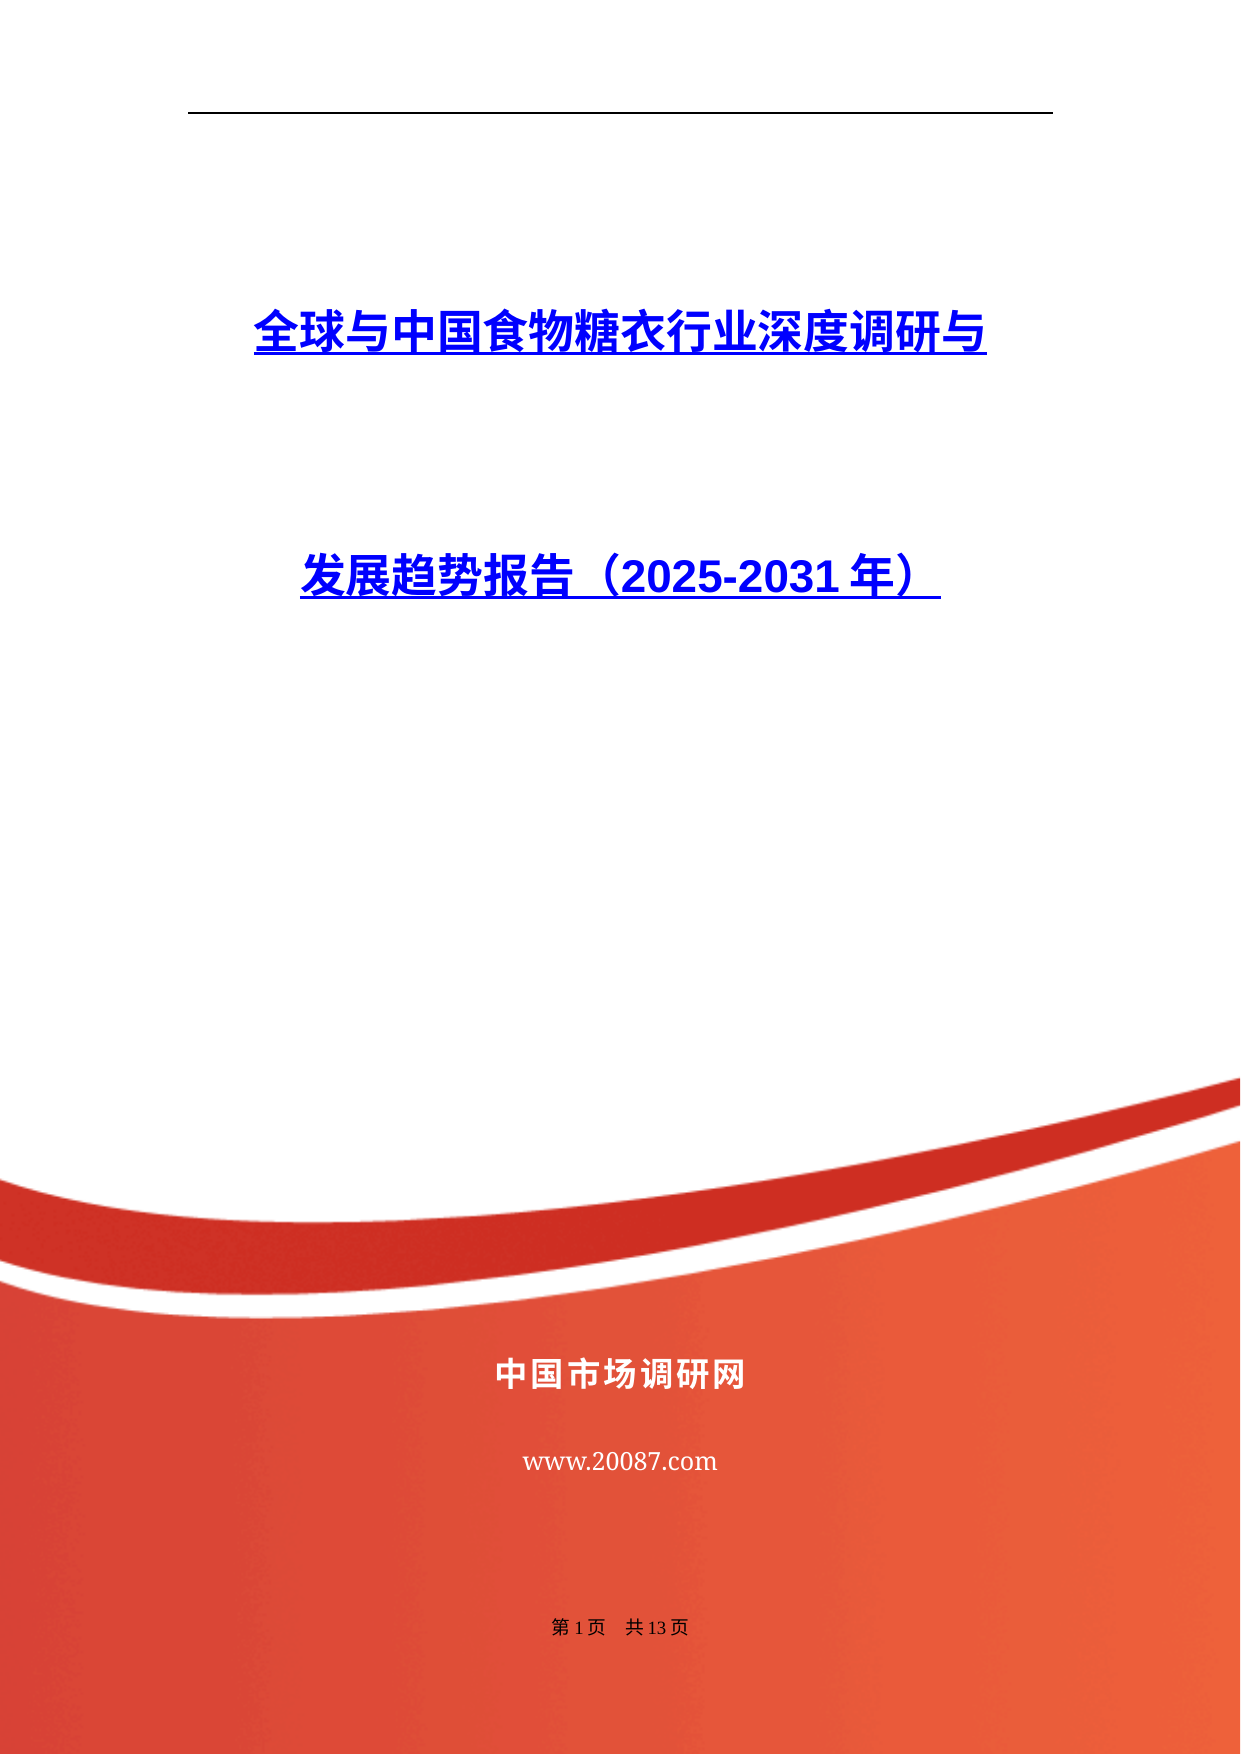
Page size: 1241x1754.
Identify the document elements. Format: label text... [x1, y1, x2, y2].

table_header 全球与中国食物糖衣行业深度调研与发展趋势报告（2025-2031年） [188, 207, 1053, 773]
text www.20087.com [187, 1428, 1053, 1493]
subtitle 中国市场调研网 [187, 1339, 1053, 1404]
picture [0, 1006, 1241, 1754]
